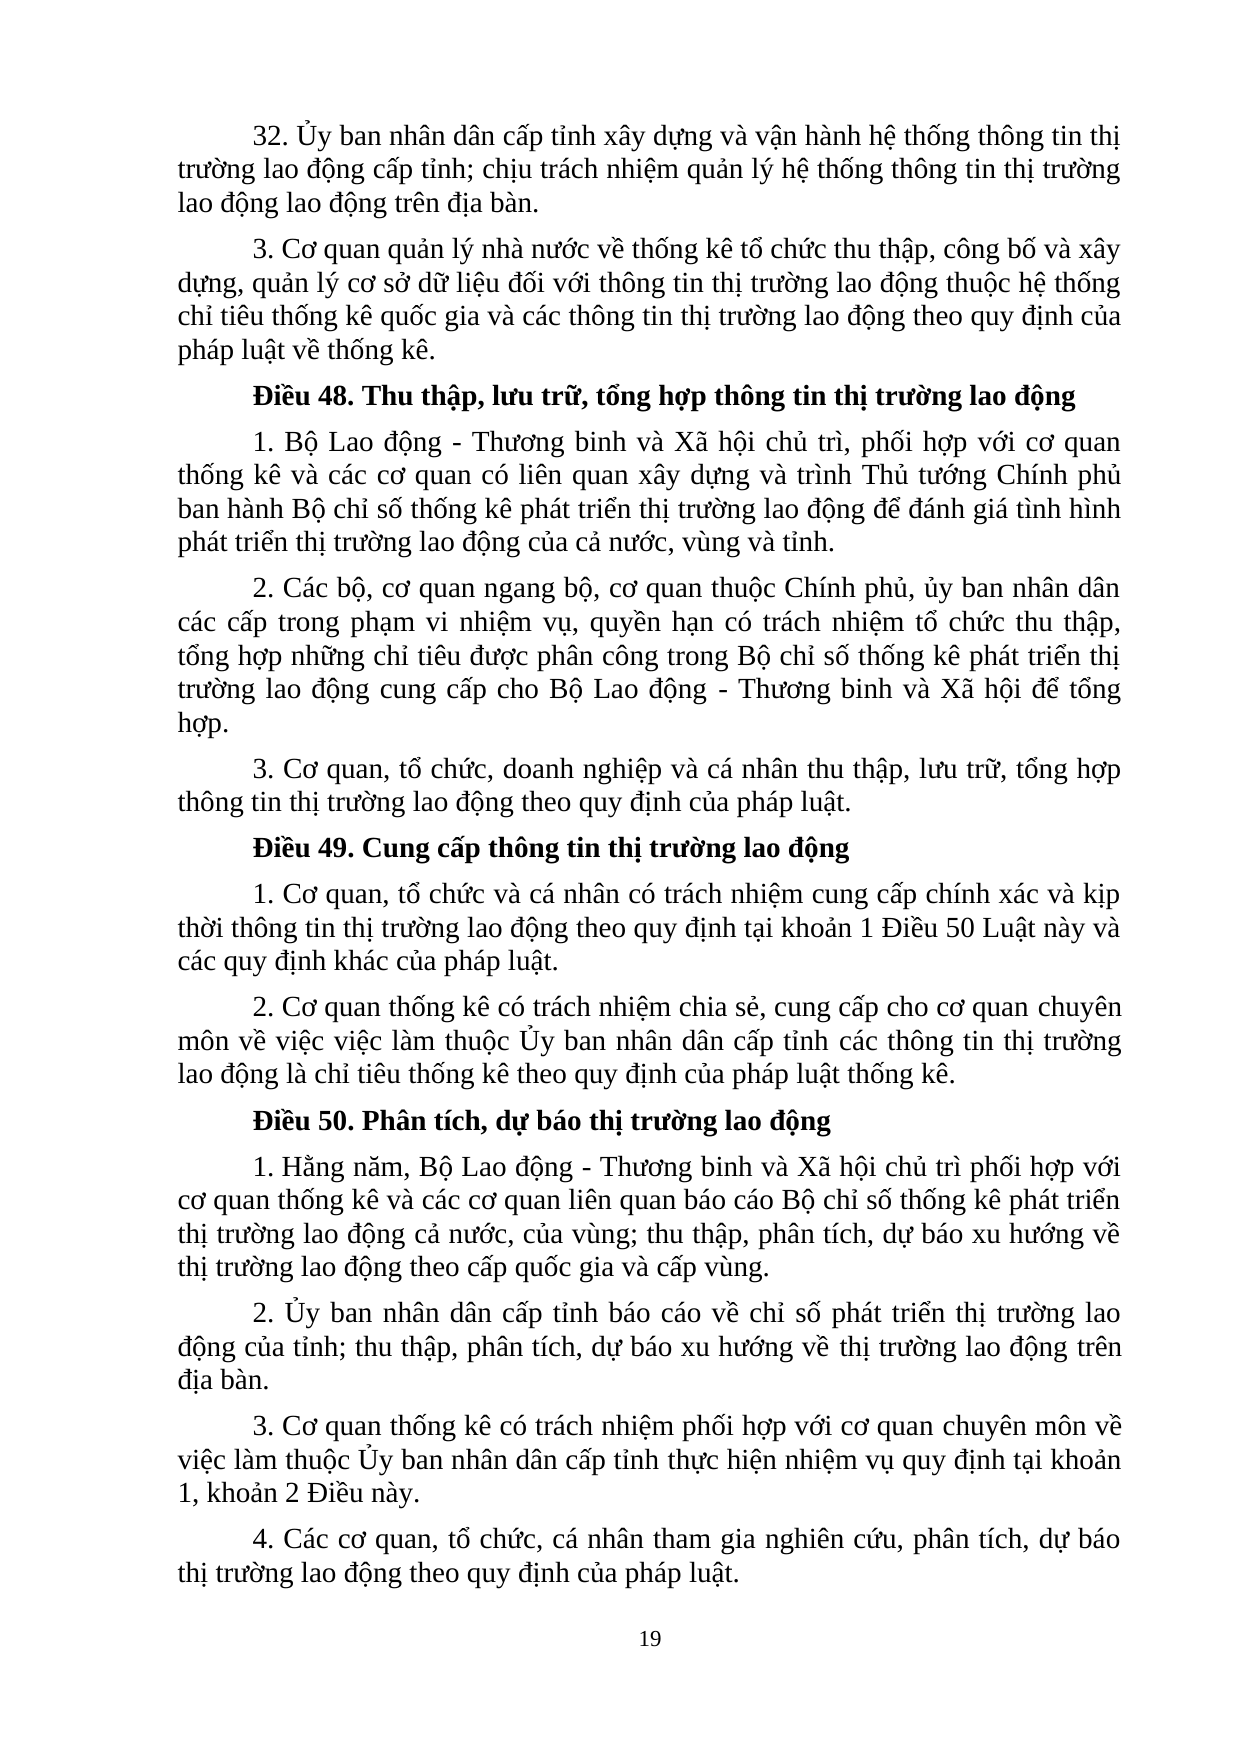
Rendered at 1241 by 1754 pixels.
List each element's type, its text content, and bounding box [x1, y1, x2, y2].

text Điều 48. Thu thập, lưu trữ, tổng hợp thông tin thị trường lao động [177, 378, 1122, 411]
text 4. Các cơ quan, tổ chức, cá nhân tham gia nghiên cứu, phân tích, dự báo thị trường lao động theo quy định của pháp luật. [177, 1522, 1122, 1589]
text 2. Cơ quan thống kê có trách nhiệm chia sẻ, cung cấp cho cơ quan chuyên môn về việc việc làm thuộc Ủy ban nhân dân cấp tỉnh các thông tin thị trường lao động là chỉ tiêu thống kê theo quy định của pháp luật thống kê. [177, 989, 1122, 1090]
text 2. Các bộ, cơ quan ngang bộ, cơ quan thuộc Chính phủ, ủy ban nhân dân các cấp trong phạm vi nhiệm vụ, quyền hạn có trách nhiệm tổ chức thu thập, tổng hợp những chỉ tiêu được phân công trong Bộ chỉ số thống kê phát triển thị trường lao động cung cấp cho Bộ Lao động - Thương binh và Xã hội để tổng hợp. [177, 571, 1122, 738]
text Điều 49. Cung cấp thông tin thị trường lao động [177, 830, 1122, 864]
text 1. Cơ quan, tổ chức và cá nhân có trách nhiệm cung cấp chính xác và kịp thời thông tin thị trường lao động theo quy định tại khoản 1 Điều 50 Luật này và các quy định khác của pháp luật. [177, 876, 1122, 977]
text 3. Cơ quan, tổ chức, doanh nghiệp và cá nhân thu thập, lưu trữ, tổng hợp thông tin thị trường lao động theo quy định của pháp luật. [177, 751, 1122, 818]
text 3. Cơ quan quản lý nhà nước về thống kê tổ chức thu thập, công bố và xây dựng, quản lý cơ sở dữ liệu đối với thông tin thị trường lao động thuộc hệ thống chỉ tiêu thống kê quốc gia và các thông tin thị trường lao động theo quy định của pháp luật về thống kê. [177, 231, 1122, 365]
text 32. Ủy ban nhân dân cấp tỉnh xây dựng và vận hành hệ thống thông tin thị trường lao động cấp tỉnh; chịu trách nhiệm quản lý hệ thống thông tin thị trường lao động lao động trên địa bàn. [177, 118, 1122, 219]
text Điều 50. Phân tích, dự báo thị trường lao động [177, 1103, 1122, 1136]
text 1. Hằng năm, Bộ Lao động - Thương binh và Xã hội chủ trì phối hợp với cơ quan thống kê và các cơ quan liên quan báo cáo Bộ chỉ số thống kê phát triển thị trường lao động cả nước, của vùng; thu thập, phân tích, dự báo xu hướng về thị trường lao động theo cấp quốc gia và cấp vùng. [177, 1149, 1122, 1283]
text 2. Ủy ban nhân dân cấp tỉnh báo cáo về chỉ số phát triển thị trường lao động của tỉnh; thu thập, phân tích, dự báo xu hướng về thị trường lao động trên địa bàn. [177, 1295, 1122, 1396]
text 1. Bộ Lao động - Thương binh và Xã hội chủ trì, phối hợp với cơ quan thống kê và các cơ quan có liên quan xây dựng và trình Thủ tướng Chính phủ ban hành Bộ chỉ số thống kê phát triển thị trường lao động để đánh giá tình hình phát triển thị trường lao động của cả nước, vùng và tỉnh. [177, 424, 1122, 558]
text 3. Cơ quan thống kê có trách nhiệm phối hợp với cơ quan chuyên môn về việc làm thuộc Ủy ban nhân dân cấp tỉnh thực hiện nhiệm vụ quy định tại khoản 1, khoản 2 Điều này. [177, 1408, 1122, 1509]
